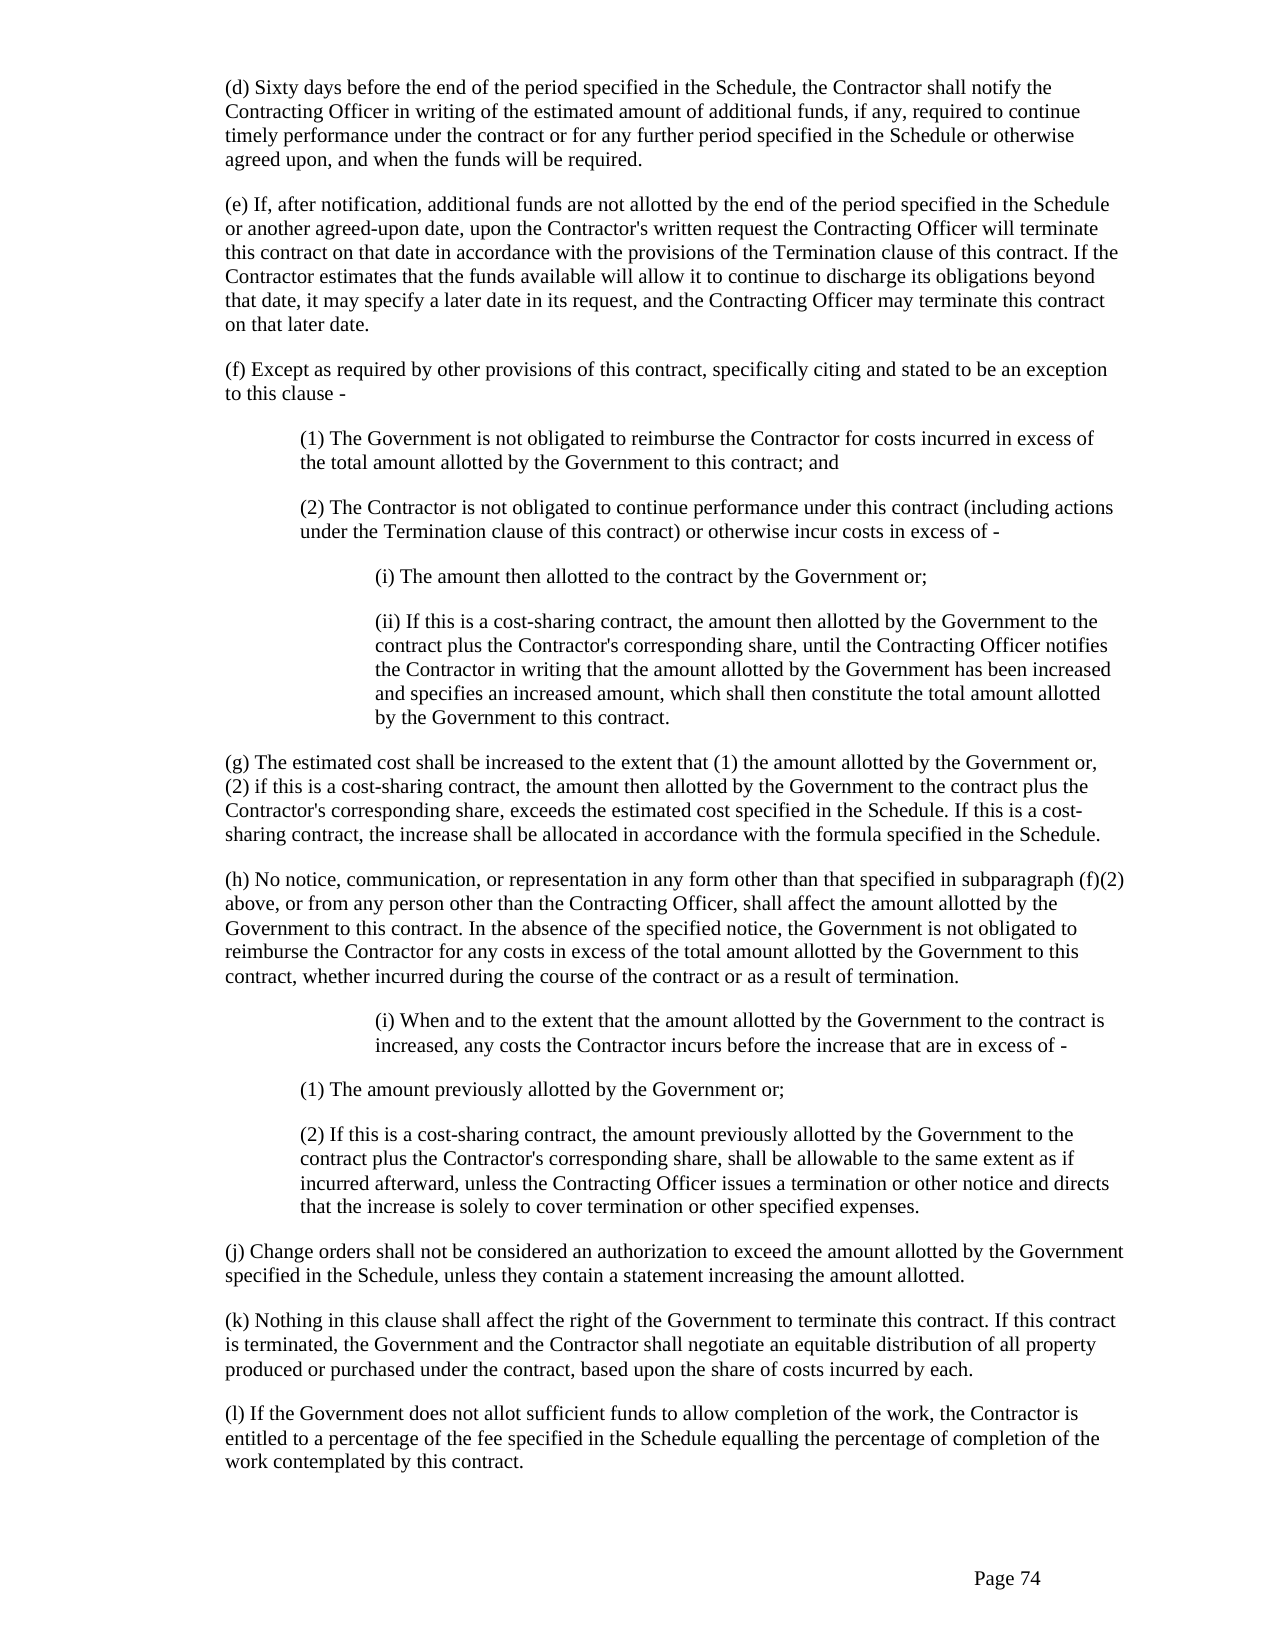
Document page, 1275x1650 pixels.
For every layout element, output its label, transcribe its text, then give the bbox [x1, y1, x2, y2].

text (g) The estimated cost shall be increased to the extent that (1) the amount allotted by the Government or, (2) if this is a cost-sharing contract, the amount then allotted by the Government to the contract plus the Contractor's corresponding share, exceeds the estimated cost specified in the Schedule. If this is a cost-sharing contract, the increase shall be allocated in accordance with the formula specified in the Schedule. [225, 750, 1125, 846]
text (i) When and to the extent that the amount allotted by the Government to the contract is increased, any costs the Contractor incurs before the increase that are in excess of - [375, 1008, 1125, 1057]
text (1) The amount previously allotted by the Government or; [300, 1077, 1125, 1101]
text (i) The amount then allotted to the contract by the Government or; [375, 564, 1125, 588]
text (d) Sixty days before the end of the period specified in the Schedule, the Contractor shall notify the Contracting Officer in writing of the estimated amount of additional funds, if any, required to continue timely performance under the contract or for any further period specified in the Schedule or otherwise agreed upon, and when the funds will be required. [225, 75, 1125, 171]
text (e) If, after notification, additional funds are not allotted by the end of the period specified in the Schedule or another agreed-upon date, upon the Contractor's written request the Contracting Officer will terminate this contract on that date in accordance with the provisions of the Termination clause of this contract. If the Contractor estimates that the funds available will allow it to continue to discharge its obligations beyond that date, it may specify a later date in its request, and the Contracting Officer may terminate this contract on that later date. [225, 192, 1125, 336]
text (1) The Government is not obligated to reimburse the Contractor for costs incurred in excess of the total amount allotted by the Government to this contract; and [300, 426, 1125, 474]
text (ii) If this is a cost-sharing contract, the amount then allotted by the Government to the contract plus the Contractor's corresponding share, until the Contracting Officer notifies the Contractor in writing that the amount allotted by the Government has been increased and specifies an increased amount, which shall then constitute the total amount allotted by the Government to this contract. [375, 609, 1125, 729]
text (j) Change orders shall not be considered an authorization to exceed the amount allotted by the Government specified in the Schedule, unless they contain a statement increasing the amount allotted. [225, 1239, 1125, 1287]
text (2) The Contractor is not obligated to continue performance under this contract (including actions under the Termination clause of this contract) or otherwise incur costs in excess of - [300, 495, 1125, 543]
text (k) Nothing in this clause shall affect the right of the Government to terminate this contract. If this contract is terminated, the Government and the Contractor shall negotiate an equitable distribution of all property produced or purchased under the contract, based upon the share of costs incurred by each. [225, 1308, 1125, 1381]
text (f) Except as required by other provisions of this contract, specifically citing and stated to be an exception to this clause - [225, 357, 1125, 405]
text (l) If the Government does not allot sufficient funds to allow completion of the work, the Contractor is entitled to a percentage of the fee specified in the Schedule equalling the percentage of completion of the work contemplated by this contract. [225, 1401, 1125, 1473]
text (h) No notice, communication, or representation in any form other than that specified in subparagraph (f)(2) above, or from any person other than the Contracting Officer, shall affect the amount allotted by the Government to this contract. In the absence of the specified notice, the Government is not obligated to reimburse the Contractor for any costs in excess of the total amount allotted by the Government to this contract, whether incurred during the course of the contract or as a result of termination. [225, 867, 1125, 988]
text (2) If this is a cost-sharing contract, the amount previously allotted by the Government to the contract plus the Contractor's corresponding share, shall be allowable to the same extent as if incurred afterward, unless the Contracting Officer issues a termination or other notice and directs that the increase is solely to cover termination or other specified expenses. [300, 1122, 1125, 1218]
